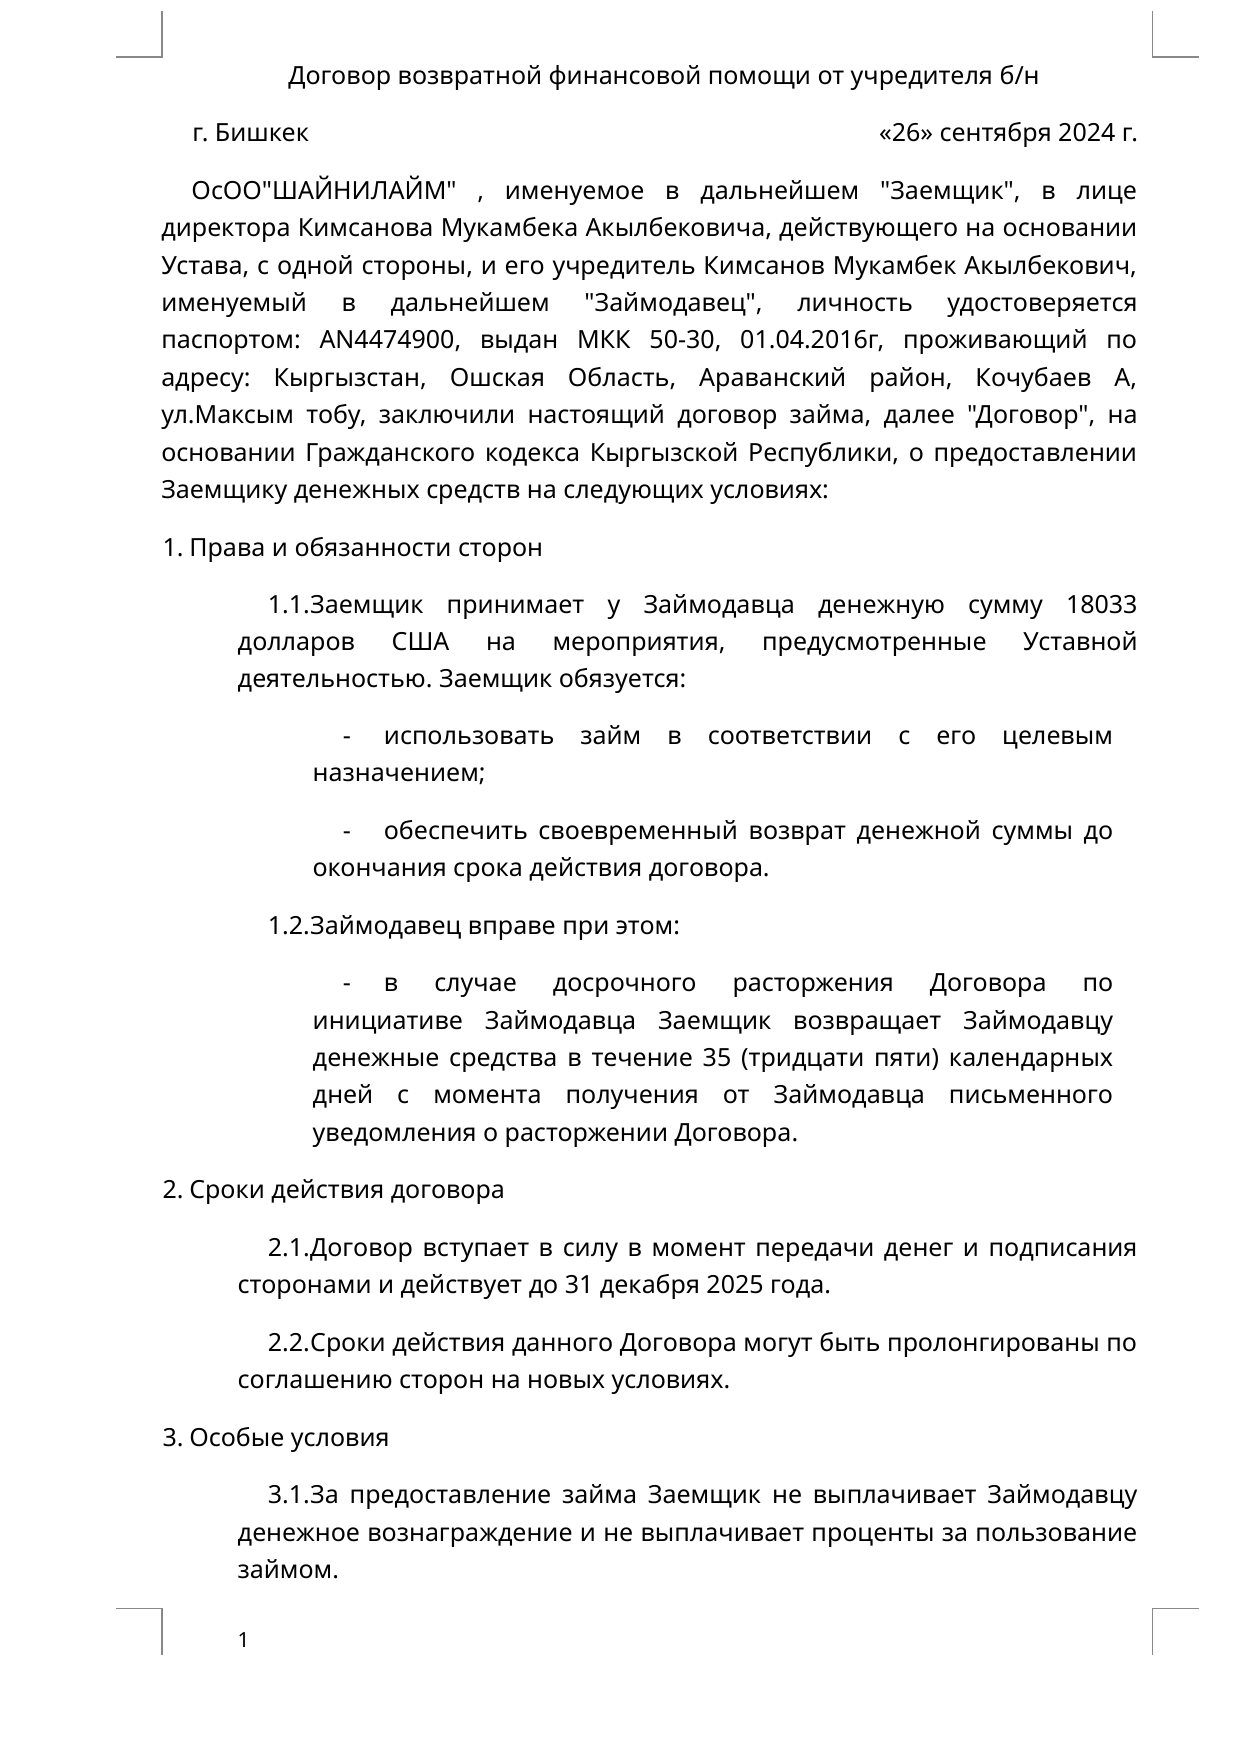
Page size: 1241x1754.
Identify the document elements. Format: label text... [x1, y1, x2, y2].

list Заемщик принимает у Займодавца денежную сумму 18033 долларов США на мероприятия, предусмотренные Уставной деятельностью. Заемщик обязуется: [237, 587, 1138, 694]
list использовать займ в соответствии с его целевым назначением; [312, 718, 1114, 789]
list Договор вступает в силу в момент передачи денег и подписания сторонами и действует до 31 декабря 2025 года. [237, 1229, 1138, 1301]
list Сроки действия договора [162, 1172, 1138, 1206]
list Особые условия [162, 1419, 1138, 1453]
text ОсОО"ШАЙНИЛАЙМ" , именуемое в дальнейшем "Заемщик", в лице директора Кимсанова Мукамбека Акылбековича, действующего на основании Устава, с одной стороны, и его учредитель Кимсанов Мукамбек Акылбекович, именуемый в дальнейшем "Займодавец", личность удостоверяется паспортом: AN4474900, выдан МКК 50-30, 01.04.2016г, проживающий по адресу: Кыргызстан, Ошская Область, Араванский район, Кочубаев А, ул.Максым тобу, заключили настоящий договор займа, далее "Договор", на основании Гражданского кодекса Кыргызской Республики, о предоставлении Заемщику денежных средств на следующих условиях: [161, 173, 1138, 506]
list Сроки действия данного Договора могут быть пролонгированы по соглашению сторон на новых условиях. [237, 1324, 1138, 1396]
list Права и обязанности сторон [162, 529, 1138, 563]
list обеспечить своевременный возврат денежной суммы до окончания срока действия договора. [312, 812, 1114, 884]
list За предоставление займа Заемщик не выплачивает Займодавцу денежное вознаграждение и не выплачивает проценты за пользование займом. [237, 1477, 1138, 1586]
text Договор возвратной финансовой помощи от учредителя б/н [176, 58, 1139, 92]
list Займодавец вправе при этом: [237, 907, 1138, 941]
text г. Бишкек «26» сентября 2024 г. [162, 115, 1139, 149]
list в случае досрочного расторжения Договора по инициативе Займодавца Заемщик возвращает Займодавцу денежные средства в течение 35 (тридцати пяти) календарных дней с момента получения от Займодавца письменного уведомления о расторжении Договора. [312, 965, 1114, 1148]
